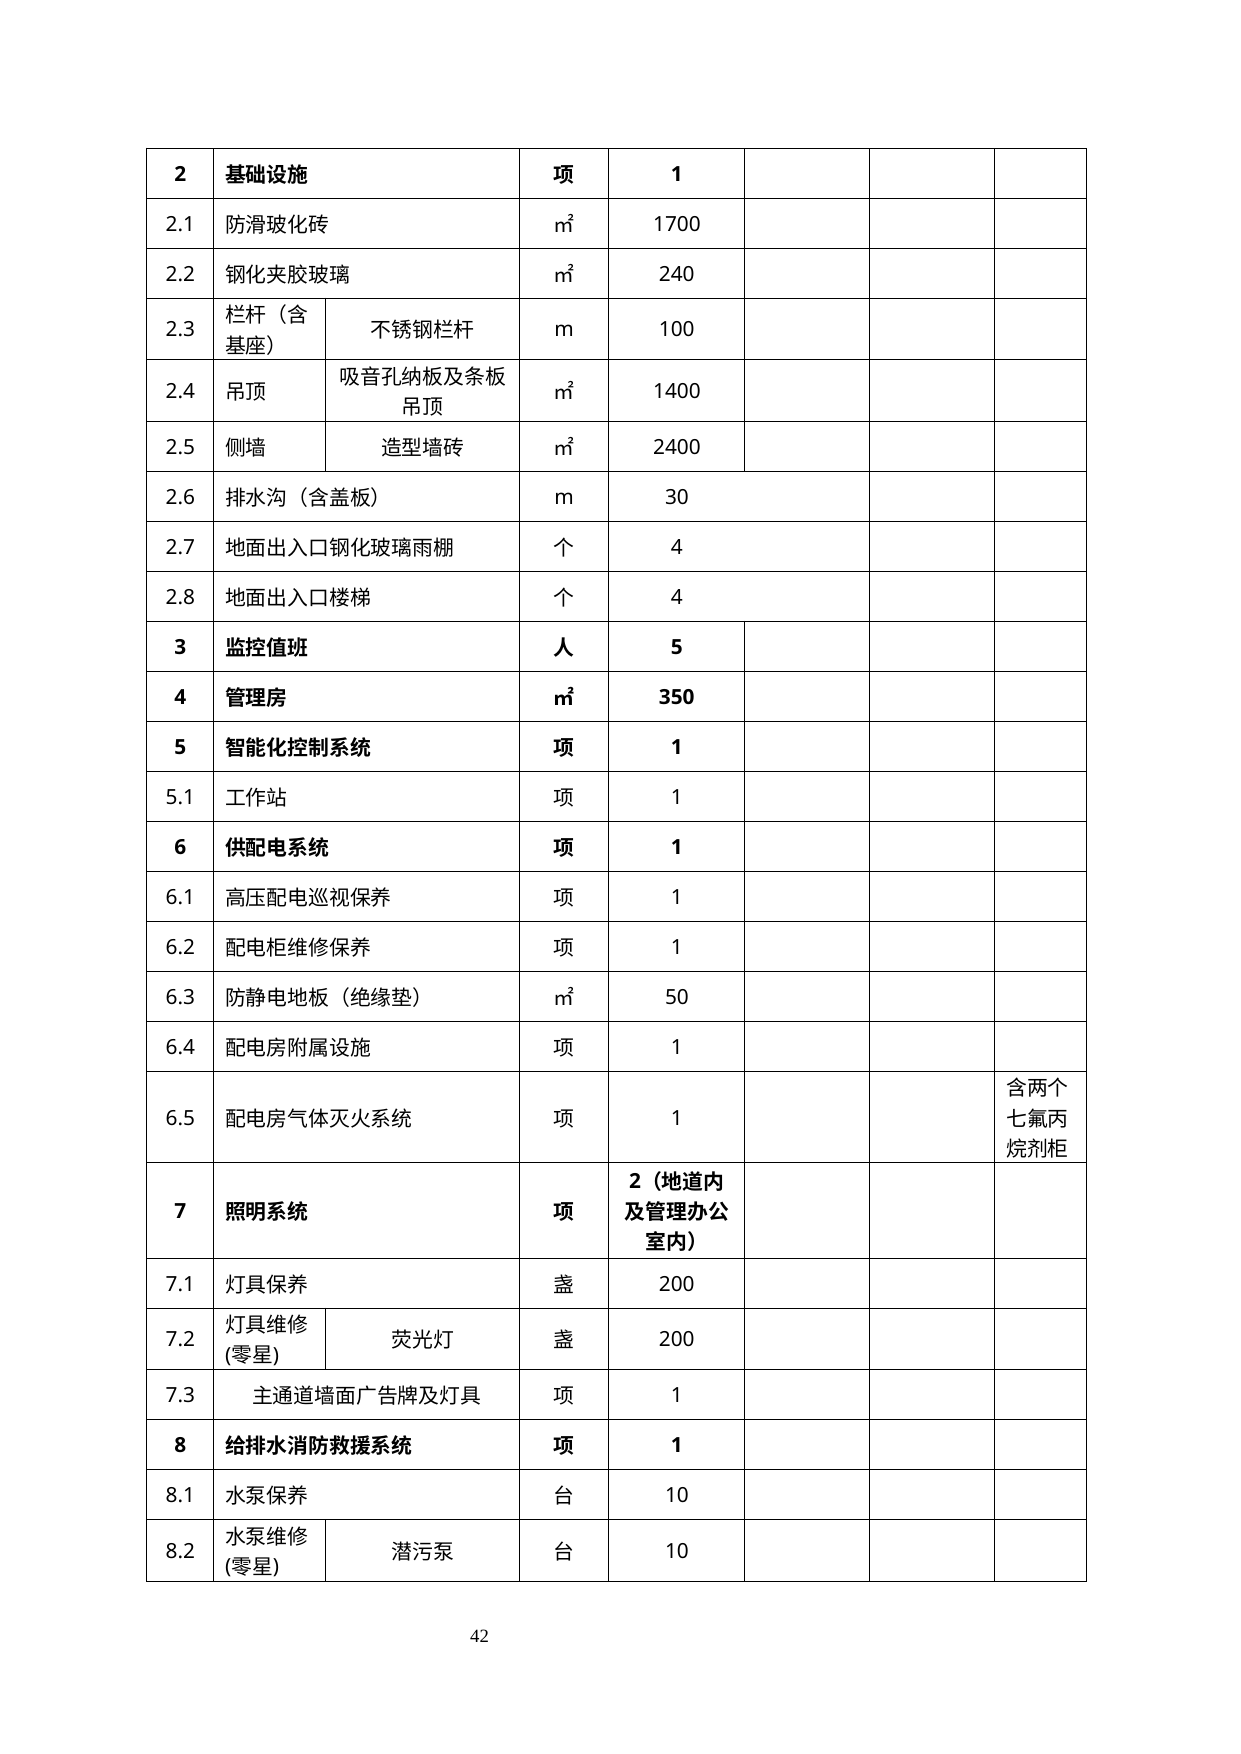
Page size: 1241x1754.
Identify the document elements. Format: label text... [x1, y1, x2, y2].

table_cell [870, 672, 994, 721]
table_cell 4 [609, 572, 745, 621]
table_cell 6 [147, 822, 213, 871]
table_cell 监控值班 [214, 622, 519, 671]
table_cell [995, 199, 1086, 248]
table_cell [745, 572, 869, 621]
table_cell 4 [609, 522, 745, 571]
table_cell 防滑玻化砖 [214, 199, 519, 248]
table_cell 钢化夹胶玻璃 [214, 249, 519, 298]
table_cell 盏 [520, 1259, 608, 1307]
table_cell [745, 672, 869, 721]
table_cell [870, 1420, 994, 1469]
table_cell [745, 922, 869, 971]
table_cell 个 [520, 572, 608, 621]
table_cell [745, 149, 869, 198]
table_cell 30 [609, 472, 745, 521]
table_cell [995, 722, 1086, 771]
table_cell 造型墙砖 [326, 422, 519, 471]
table_cell 配电房气体灭火系统 [214, 1072, 519, 1162]
table_cell [870, 1259, 994, 1307]
table_cell ㎡ [520, 672, 608, 721]
table_cell [995, 249, 1086, 298]
table_cell [995, 922, 1086, 971]
table_cell 100 [609, 299, 744, 359]
table_cell 1700 [609, 199, 744, 248]
table_cell 配电房附属设施 [214, 1022, 519, 1071]
table_cell 7.3 [147, 1370, 213, 1419]
table_cell 6.1 [147, 872, 213, 921]
table_cell 8.1 [147, 1470, 213, 1519]
table_cell 8 [147, 1420, 213, 1469]
table_cell [995, 1022, 1086, 1071]
table_cell [870, 872, 994, 921]
table_cell [870, 360, 994, 421]
table_cell 1400 [609, 360, 744, 421]
table_cell 灯具维修(零星) [214, 1309, 325, 1369]
table_cell [870, 299, 994, 359]
table_cell [870, 1072, 994, 1162]
table_cell 10 [609, 1520, 744, 1581]
table_cell [870, 422, 994, 471]
table_cell [745, 822, 869, 871]
table_cell [745, 1520, 869, 1581]
table_cell [870, 1309, 994, 1369]
table_cell [995, 572, 1086, 621]
table_cell 项 [520, 1072, 608, 1162]
table_cell 排水沟（含盖板） [214, 472, 519, 521]
table_cell [870, 772, 994, 821]
table_cell 人 [520, 622, 608, 671]
table_cell 侧墙 [214, 422, 325, 471]
table_cell [995, 622, 1086, 671]
table_cell ㎡ [520, 199, 608, 248]
table_cell [870, 1470, 994, 1519]
table_cell 基础设施 [214, 149, 519, 198]
table_cell [745, 1470, 869, 1519]
table_cell [745, 1370, 869, 1419]
table_cell [870, 622, 994, 671]
table_cell 240 [609, 249, 744, 298]
table_cell [995, 1163, 1086, 1257]
table_cell 2.8 [147, 572, 213, 621]
table_cell 项 [520, 1163, 608, 1257]
table_cell 7 [147, 1163, 213, 1257]
table_cell 6.4 [147, 1022, 213, 1071]
table_cell [745, 199, 869, 248]
table_cell m [520, 472, 608, 521]
table_cell 2400 [609, 422, 744, 471]
table_cell 1 [609, 872, 744, 921]
table_cell 吊顶 [214, 360, 325, 421]
table_cell [870, 1370, 994, 1419]
table_cell [995, 472, 1086, 521]
table_cell 5.1 [147, 772, 213, 821]
table_cell [995, 149, 1086, 198]
table_cell [745, 1259, 869, 1307]
table_cell 含两个七氟丙烷剂柜 [995, 1072, 1086, 1162]
table_cell 5 [147, 722, 213, 771]
table_cell 1 [609, 1420, 744, 1469]
table_cell 1 [609, 1072, 744, 1162]
table_cell 项 [520, 822, 608, 871]
table_cell [870, 722, 994, 771]
table_cell 2（地道内及管理办公室内） [609, 1163, 744, 1257]
table_cell 10 [609, 1470, 744, 1519]
table_cell ㎡ [520, 360, 608, 421]
table_cell 2.6 [147, 472, 213, 521]
table_cell 7.1 [147, 1259, 213, 1307]
table_cell [870, 972, 994, 1021]
table_cell 管理房 [214, 672, 519, 721]
table_cell 3 [147, 622, 213, 671]
table_cell [995, 1420, 1086, 1469]
table_cell 50 [609, 972, 744, 1021]
table_cell [870, 522, 994, 571]
table_cell 5 [609, 622, 744, 671]
table_cell 1 [609, 772, 744, 821]
table_cell [745, 972, 869, 1021]
table_cell [870, 1520, 994, 1581]
table_cell [745, 622, 869, 671]
table_cell 项 [520, 1022, 608, 1071]
table_cell 工作站 [214, 772, 519, 821]
table_cell 吸音孔纳板及条板吊顶 [326, 360, 519, 421]
table_cell [870, 249, 994, 298]
table_cell [995, 1259, 1086, 1307]
table_cell [995, 1470, 1086, 1519]
table_cell 地面出入口钢化玻璃雨棚 [214, 522, 519, 571]
table_cell [745, 772, 869, 821]
table_cell 1 [609, 149, 744, 198]
table_cell 6.2 [147, 922, 213, 971]
table_cell 1 [609, 922, 744, 971]
table_cell 2.7 [147, 522, 213, 571]
table_cell [995, 672, 1086, 721]
table_cell 盏 [520, 1309, 608, 1369]
table_cell [745, 1072, 869, 1162]
table_cell 潜污泵 [326, 1520, 519, 1581]
table_cell 2.4 [147, 360, 213, 421]
table_cell [870, 472, 994, 521]
table_cell [745, 1163, 869, 1257]
table_cell 1 [609, 822, 744, 871]
table_cell [995, 872, 1086, 921]
table_cell 2.5 [147, 422, 213, 471]
table_cell [995, 1520, 1086, 1581]
table_cell [745, 249, 869, 298]
table_cell [745, 872, 869, 921]
table_cell 350 [609, 672, 744, 721]
table_cell 栏杆（含基座） [214, 299, 325, 359]
table_cell 1 [609, 1370, 744, 1419]
table_cell [995, 1309, 1086, 1369]
table_cell [870, 1163, 994, 1257]
table_cell [870, 922, 994, 971]
table_cell 200 [609, 1309, 744, 1369]
table_cell 供配电系统 [214, 822, 519, 871]
table_cell [745, 1022, 869, 1071]
table_cell [995, 972, 1086, 1021]
table_cell 2.3 [147, 299, 213, 359]
table_cell [995, 822, 1086, 871]
table_cell 荧光灯 [326, 1309, 519, 1369]
table_cell m [520, 299, 608, 359]
table_cell 水泵维修(零星) [214, 1520, 325, 1581]
table_cell 项 [520, 922, 608, 971]
table_cell 项 [520, 1420, 608, 1469]
table_cell 项 [520, 1370, 608, 1419]
table_cell [745, 1420, 869, 1469]
table_cell 照明系统 [214, 1163, 519, 1257]
table_cell [870, 199, 994, 248]
table_cell [870, 1022, 994, 1071]
table_cell 灯具保养 [214, 1259, 519, 1307]
table_cell 1 [609, 722, 744, 771]
table_cell [995, 522, 1086, 571]
table_cell [745, 472, 869, 521]
table_cell 水泵保养 [214, 1470, 519, 1519]
table_cell 给排水消防救援系统 [214, 1420, 519, 1469]
table_cell 项 [520, 722, 608, 771]
table_cell [745, 722, 869, 771]
table_cell [995, 299, 1086, 359]
table_cell [995, 772, 1086, 821]
table_cell 项 [520, 772, 608, 821]
table_cell 高压配电巡视保养 [214, 872, 519, 921]
table_cell 台 [520, 1520, 608, 1581]
table_cell 防静电地板（绝缘垫） [214, 972, 519, 1021]
table_cell 不锈钢栏杆 [326, 299, 519, 359]
table_cell [870, 572, 994, 621]
table_cell [995, 422, 1086, 471]
table_cell [745, 522, 869, 571]
table_cell [870, 149, 994, 198]
table_cell 个 [520, 522, 608, 571]
table_cell ㎡ [520, 249, 608, 298]
table_cell 地面出入口楼梯 [214, 572, 519, 621]
table_cell 6.5 [147, 1072, 213, 1162]
table_cell [745, 360, 869, 421]
table_cell ㎡ [520, 422, 608, 471]
table_cell 项 [520, 149, 608, 198]
table_cell ㎡ [520, 972, 608, 1021]
table_cell 配电柜维修保养 [214, 922, 519, 971]
table_cell 智能化控制系统 [214, 722, 519, 771]
table_cell 台 [520, 1470, 608, 1519]
table_cell [745, 1309, 869, 1369]
table_cell [870, 822, 994, 871]
table_cell [745, 299, 869, 359]
table_cell 200 [609, 1259, 744, 1307]
table_cell 项 [520, 872, 608, 921]
table_cell [995, 1370, 1086, 1419]
table_cell [995, 360, 1086, 421]
table_cell 7.2 [147, 1309, 213, 1369]
table_cell 2.1 [147, 199, 213, 248]
table_cell 2.2 [147, 249, 213, 298]
table_cell 主通道墙面广告牌及灯具 [214, 1370, 519, 1419]
table_cell 4 [147, 672, 213, 721]
table_cell 8.2 [147, 1520, 213, 1581]
table_cell [745, 422, 869, 471]
table_cell 1 [609, 1022, 744, 1071]
table_cell 2 [147, 149, 213, 198]
table_cell 6.3 [147, 972, 213, 1021]
